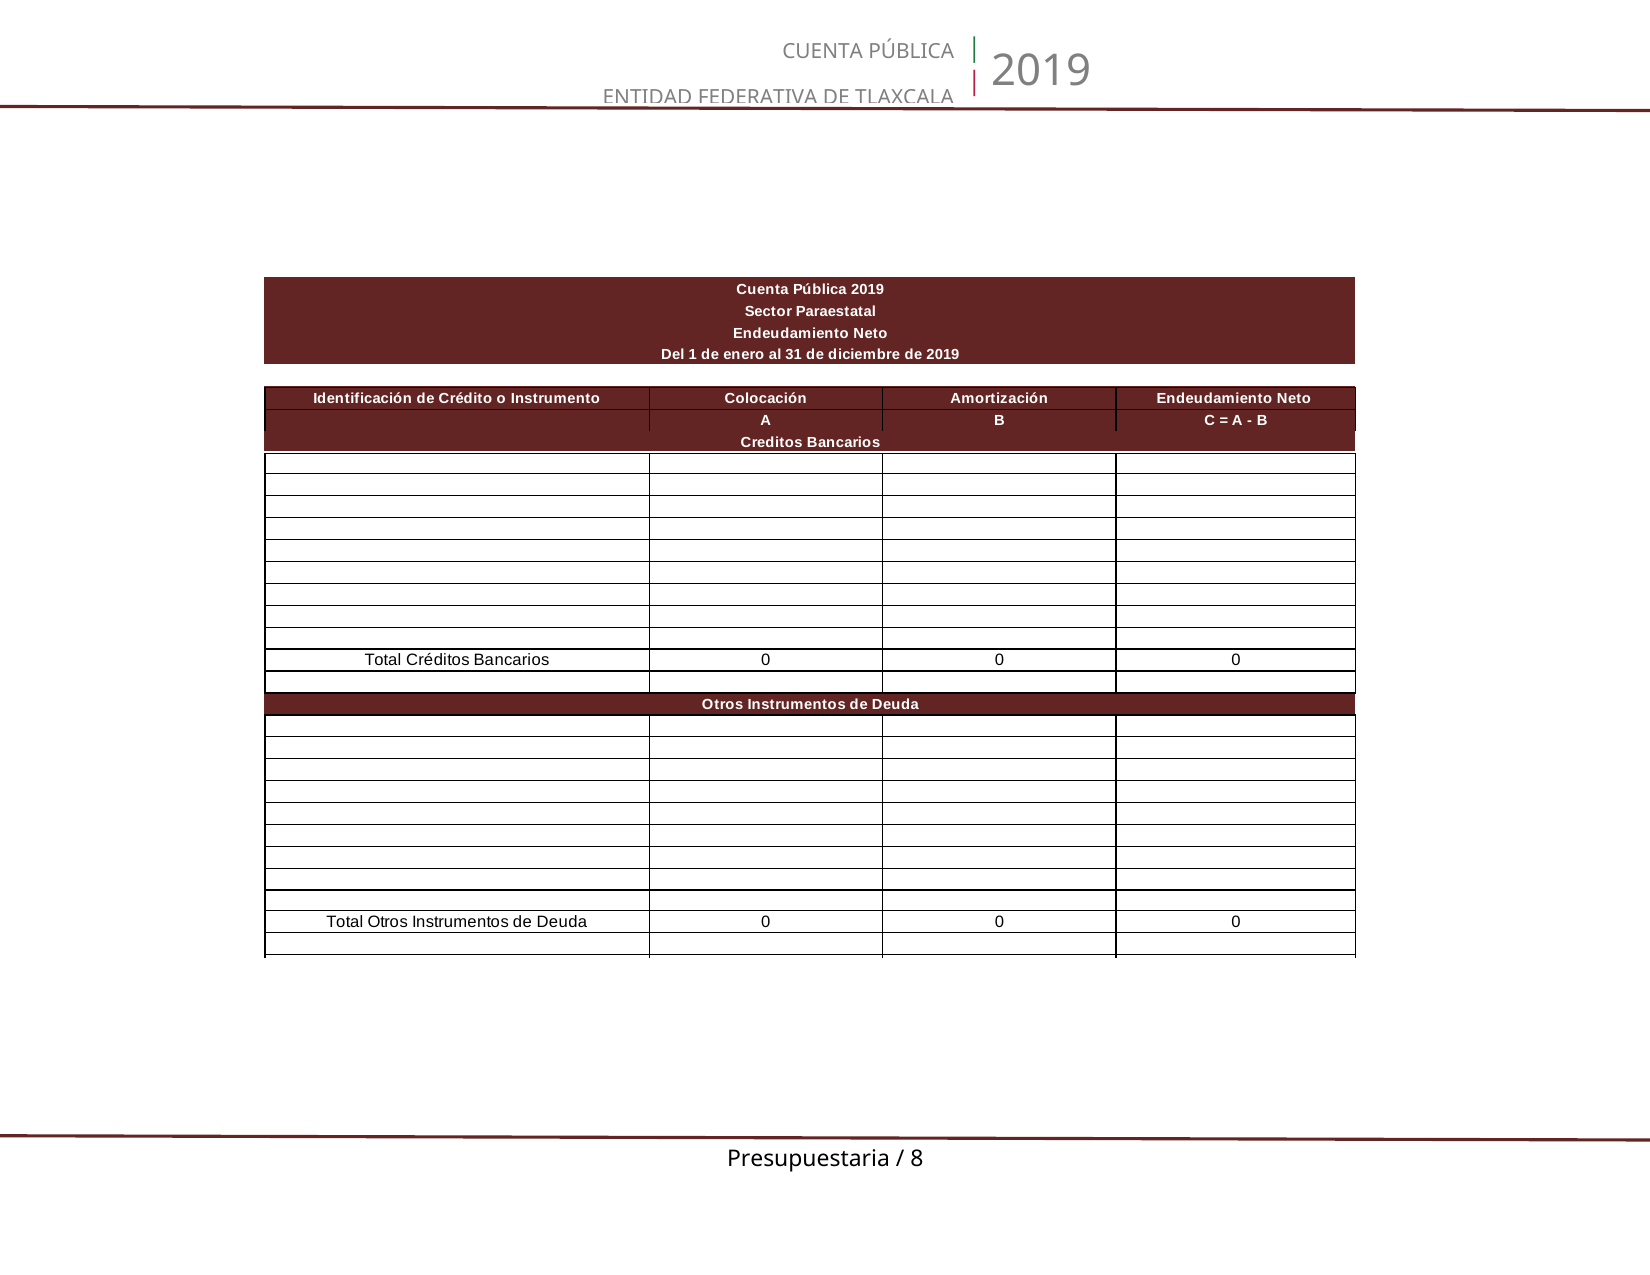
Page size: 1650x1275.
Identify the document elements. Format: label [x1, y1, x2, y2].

picture [968, 28, 985, 99]
